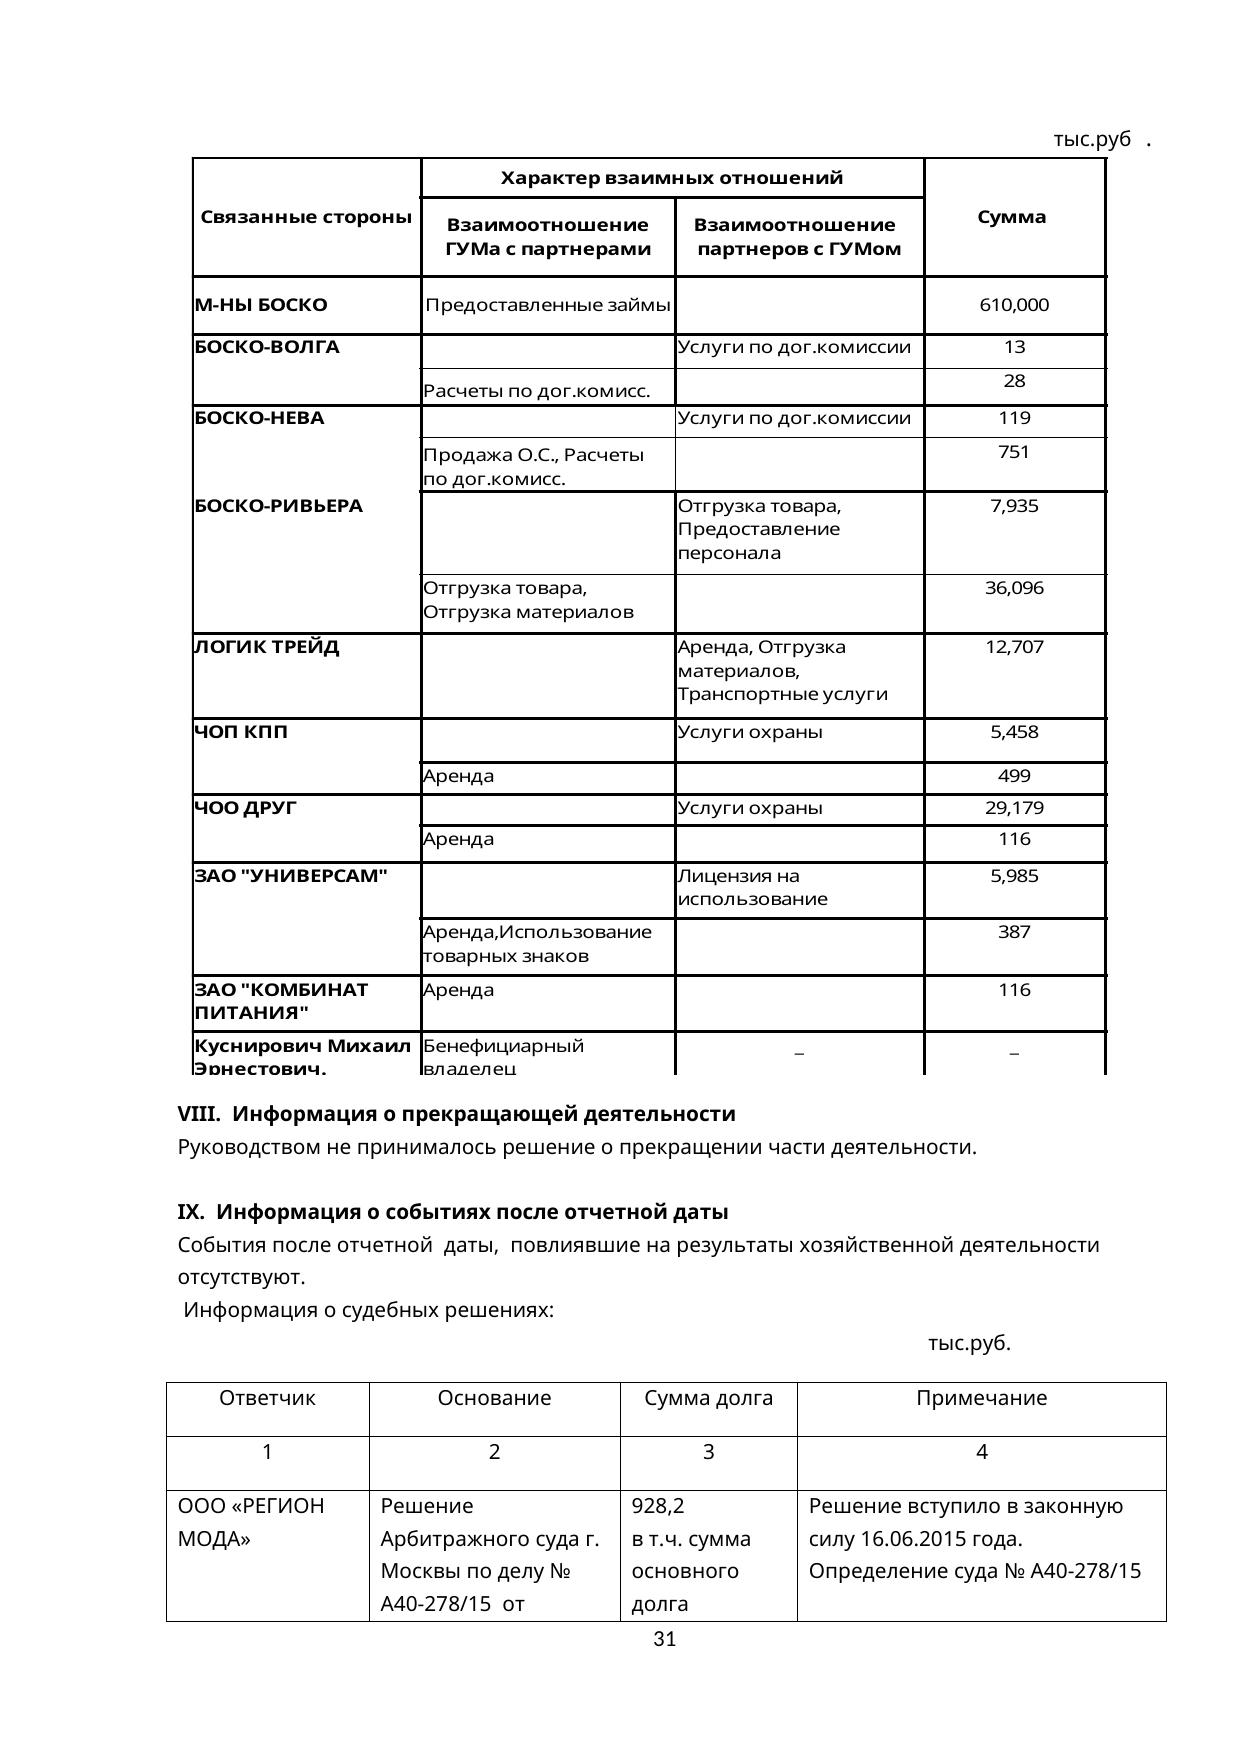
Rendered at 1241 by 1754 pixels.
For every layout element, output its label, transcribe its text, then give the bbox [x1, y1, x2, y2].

text тыс.руб. [177, 1328, 1152, 1357]
table_header Основание [370, 1383, 620, 1436]
table_header Ответчик [167, 1383, 369, 1436]
text VIII. Информация о прекращающей деятельности [177, 1099, 1152, 1128]
text Информация о судебных решениях: [177, 1295, 1152, 1323]
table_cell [370, 1491, 620, 1621]
table_cell 3 [621, 1437, 797, 1490]
table_header Примечание [798, 1383, 1166, 1436]
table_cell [621, 1491, 797, 1621]
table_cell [798, 1491, 1166, 1621]
table_cell ООО «РЕГИОН МОДА» [167, 1491, 369, 1621]
table_cell 2 [370, 1437, 620, 1490]
table_cell 1 [167, 1437, 369, 1490]
text Руководством не принималось решение о прекращении части деятельности. [177, 1132, 1152, 1161]
table_cell 4 [798, 1437, 1166, 1490]
text События после отчетной даты, повлиявшие на результаты хозяйственной деятельности отсутствуют. [177, 1230, 1152, 1291]
table_header Сумма долга [621, 1383, 797, 1436]
text тыс.руб. [192, 122, 1152, 1074]
text IX. Информация о событиях после отчетной даты [177, 1197, 1152, 1226]
